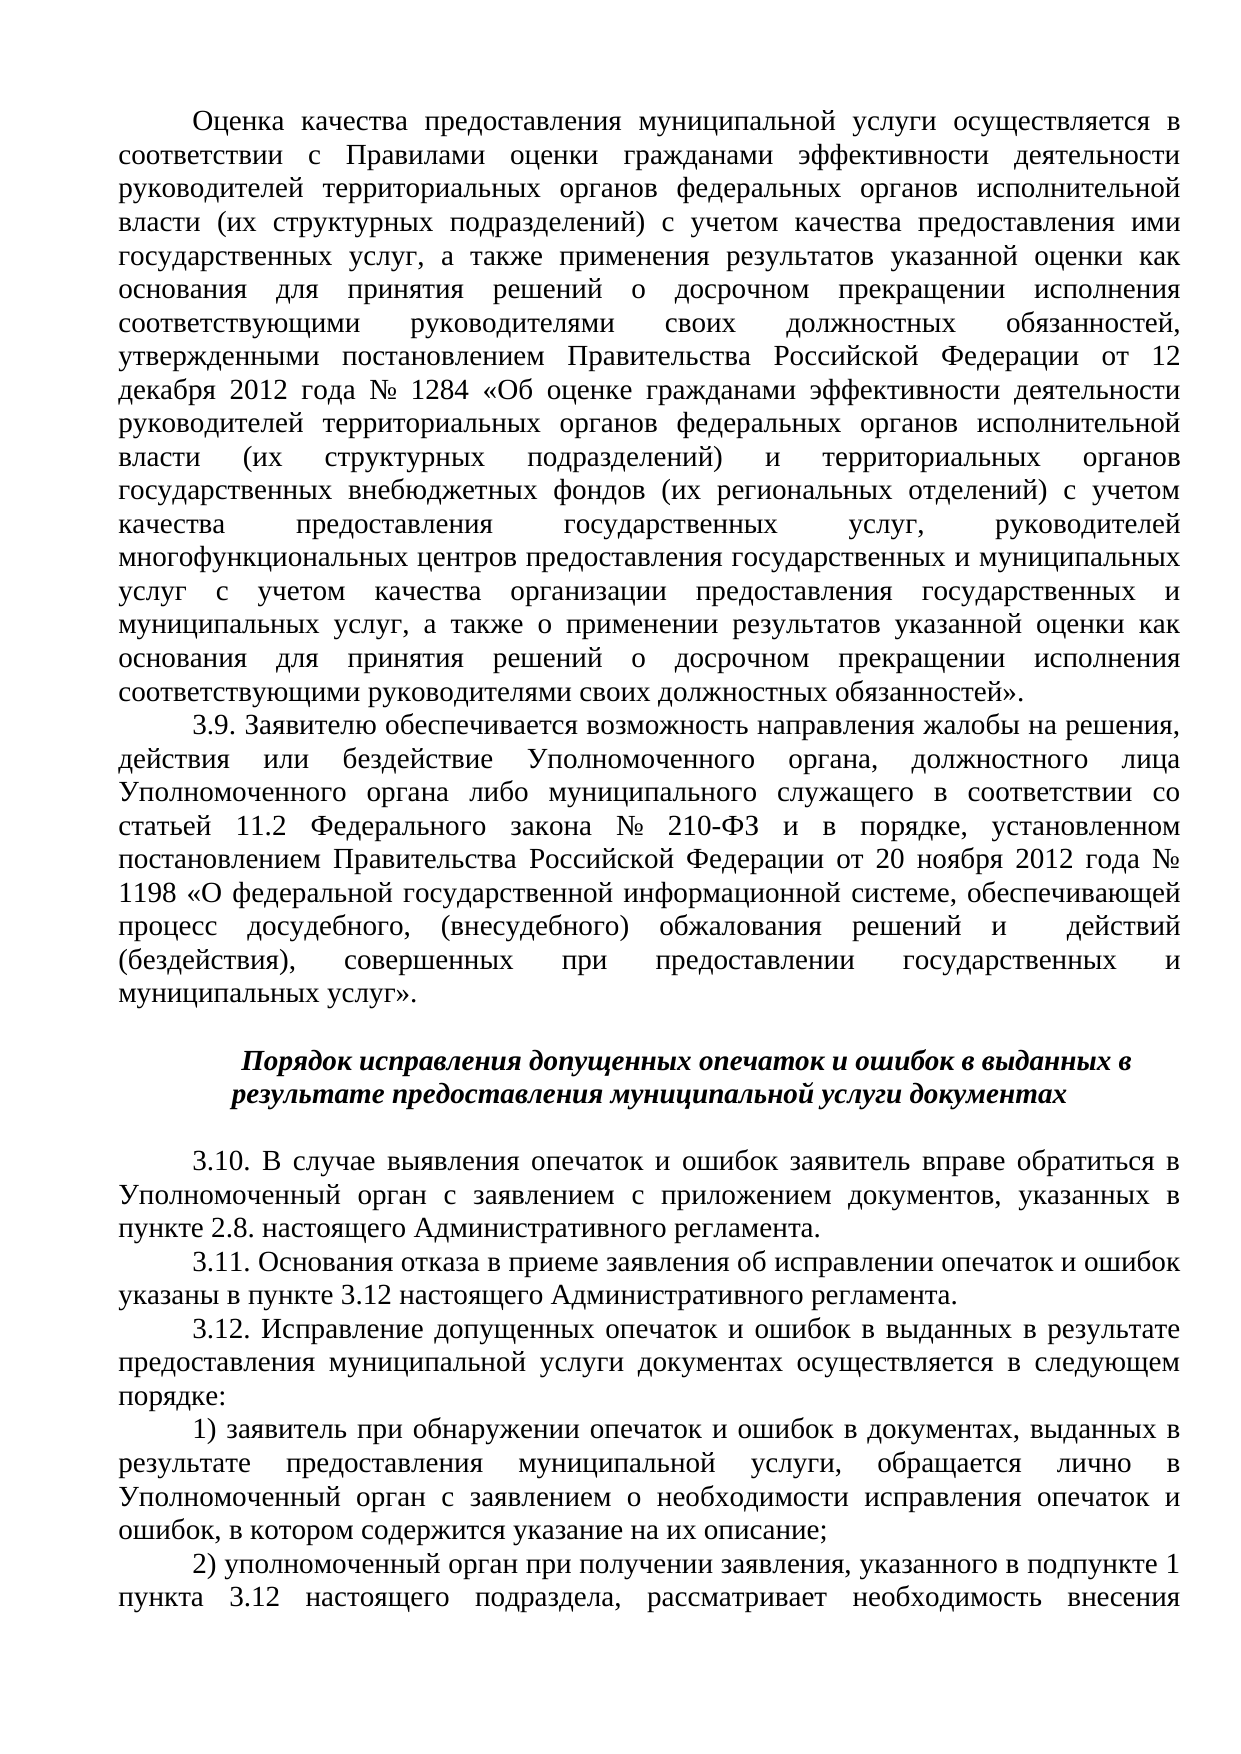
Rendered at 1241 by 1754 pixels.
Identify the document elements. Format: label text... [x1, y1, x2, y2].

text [118, 1546, 1181, 1613]
text 1) заявитель при обнаружении опечаток и ошибок в документах, выданных в результате предоставления муниципальной услуги, обращается лично в Уполномоченный орган с заявлением о необходимости исправления опечаток и ошибок, в котором содержится указание на их описание; [118, 1412, 1181, 1546]
text Порядок исправления допущенных опечаток и ошибок в выданных в результате предоставления муниципальной услуги документах [118, 1043, 1181, 1110]
text 3.12. Исправление допущенных опечаток и ошибок в выданных в результате предоставления муниципальной услуги документах осуществляется в следующем порядке: [118, 1311, 1181, 1412]
text 3.11. Основания отказа в приеме заявления об исправлении опечаток и ошибок указаны в пункте 3.12 настоящего Административного регламента. [118, 1244, 1181, 1311]
text 3.9. Заявителю обеспечивается возможность направления жалобы на решения, действия или бездействие Уполномоченного органа, должностного лица Уполномоченного органа либо муниципального служащего в соответствии со статьей 11.2 Федерального закона № 210-ФЗ и в порядке, установленном постановлением Правительства Российской Федерации от 20 ноября 2012 года № 1198 «О федеральной государственной информационной системе, обеспечивающей процесс досудебного, (внесудебного) обжалования решений и действий (бездействия), совершенных при предоставлении государственных и муниципальных услуг». [118, 707, 1181, 1009]
text Оценка качества предоставления муниципальной услуги осуществляется в соответствии с Правилами оценки гражданами эффективности деятельности руководителей территориальных органов федеральных органов исполнительной власти (их структурных подразделений) с учетом качества предоставления ими государственных услуг, а также применения результатов указанной оценки как основания для принятия решений о досрочном прекращении исполнения соответствующими руководителями своих должностных обязанностей, утвержденными постановлением Правительства Российской Федерации от 12 декабря 2012 года № 1284 «Об оценке гражданами эффективности деятельности руководителей территориальных органов федеральных органов исполнительной власти (их структурных подразделений) и территориальных органов государственных внебюджетных фондов (их региональных отделений) с учетом качества предоставления государственных услуг, руководителей многофункциональных центров предоставления государственных и муниципальных услуг с учетом качества организации предоставления государственных и муниципальных услуг, а также о применении результатов указанной оценки как основания для принятия решений о досрочном прекращении исполнения соответствующими руководителями своих должностных обязанностей». [118, 103, 1181, 707]
text 3.10. В случае выявления опечаток и ошибок заявитель вправе обратиться в Уполномоченный орган с заявлением с приложением документов, указанных в пункте 2.8. настоящего Административного регламента. [118, 1143, 1181, 1244]
